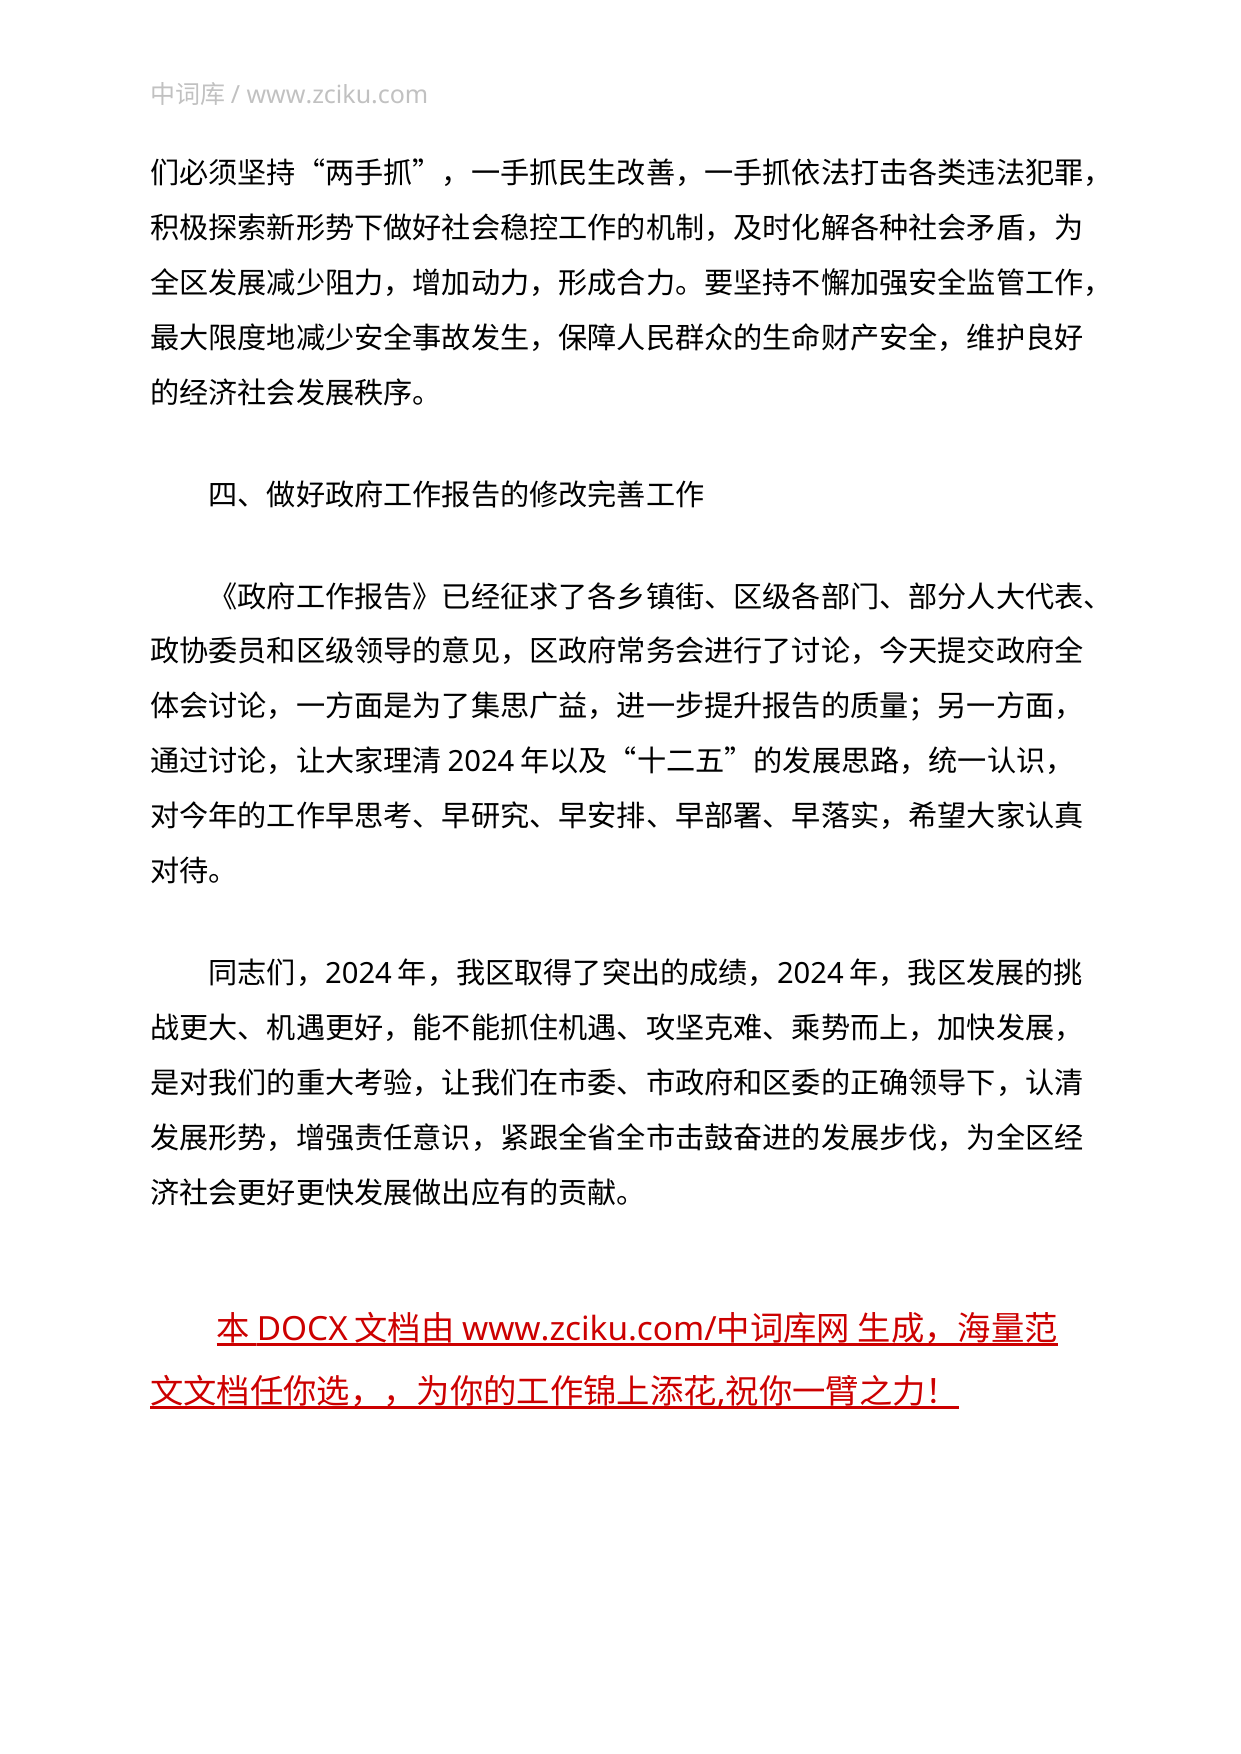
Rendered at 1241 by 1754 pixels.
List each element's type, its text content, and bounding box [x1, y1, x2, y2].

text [150, 150, 1090, 412]
text 本DOCX文档由 www.zciku.com/中词库网 生成，海量范文文档任你选，，为你的工作锦上添花,祝你一臂之力！ [150, 1302, 1090, 1413]
text 同志们，2024年，我区取得了突出的成绩，2024年，我区发展的挑战更大、机遇更好，能不能抓住机遇、攻坚克难、乘势而上，加快发展，是对我们的重大考验，让我们在市委、市政府和区委的正确领导下，认清发展形势，增强责任意识，紧跟全省全市击鼓奋进的发展步伐，为全区经济社会更好更快发展做出应有的贡献。 [150, 949, 1090, 1211]
text 《政府工作报告》已经征求了各乡镇街、区级各部门、部分人大代表、政协委员和区级领导的意见，区政府常务会进行了讨论，今天提交政府全体会讨论，一方面是为了集思广益，进一步提升报告的质量；另一方面，通过讨论，让大家理清2024年以及“十二五”的发展思路，统一认识，对今年的工作早思考、早研究、早安排、早部署、早落实，希望大家认真对待。 [150, 573, 1090, 890]
text 四、做好政府工作报告的修改完善工作 [150, 471, 1090, 514]
